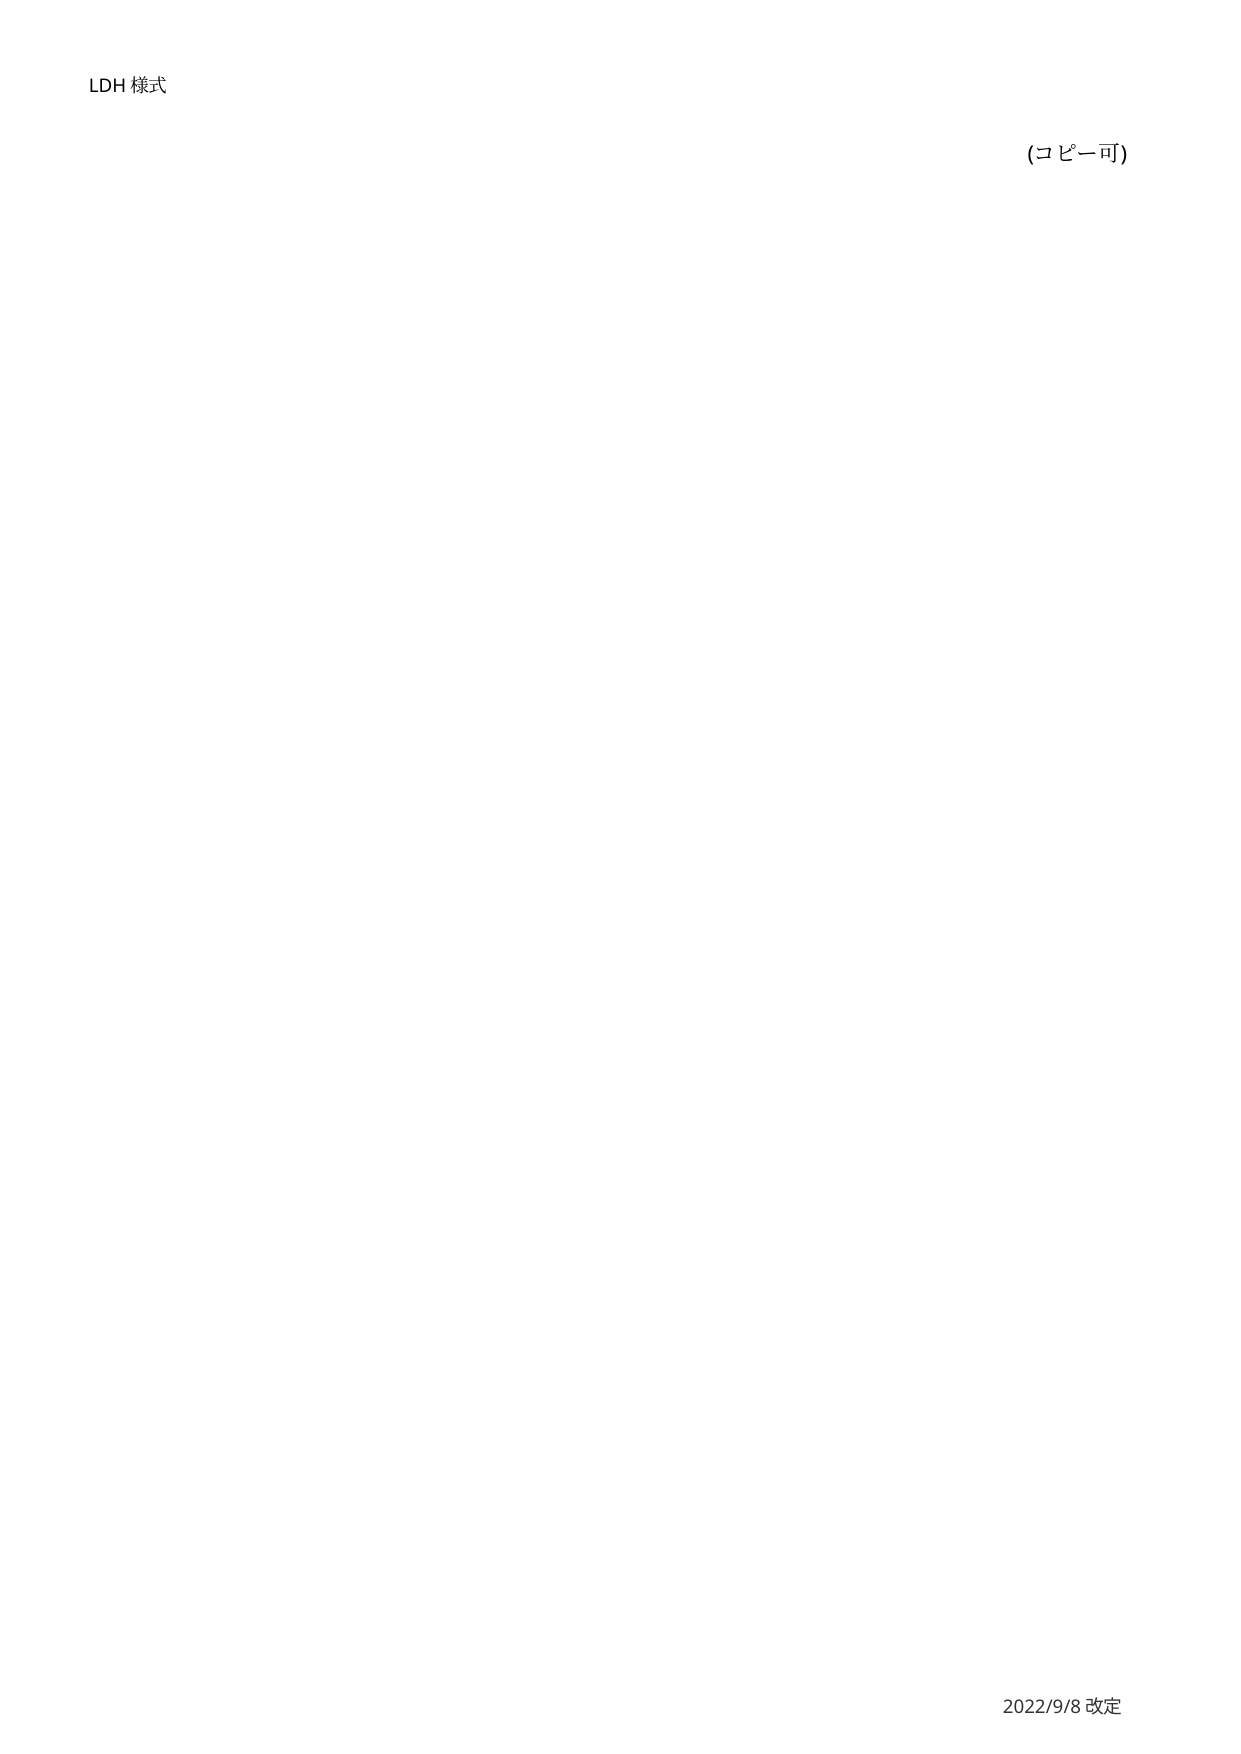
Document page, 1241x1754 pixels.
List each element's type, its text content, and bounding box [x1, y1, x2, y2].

text (コピー可) [89, 134, 1127, 170]
